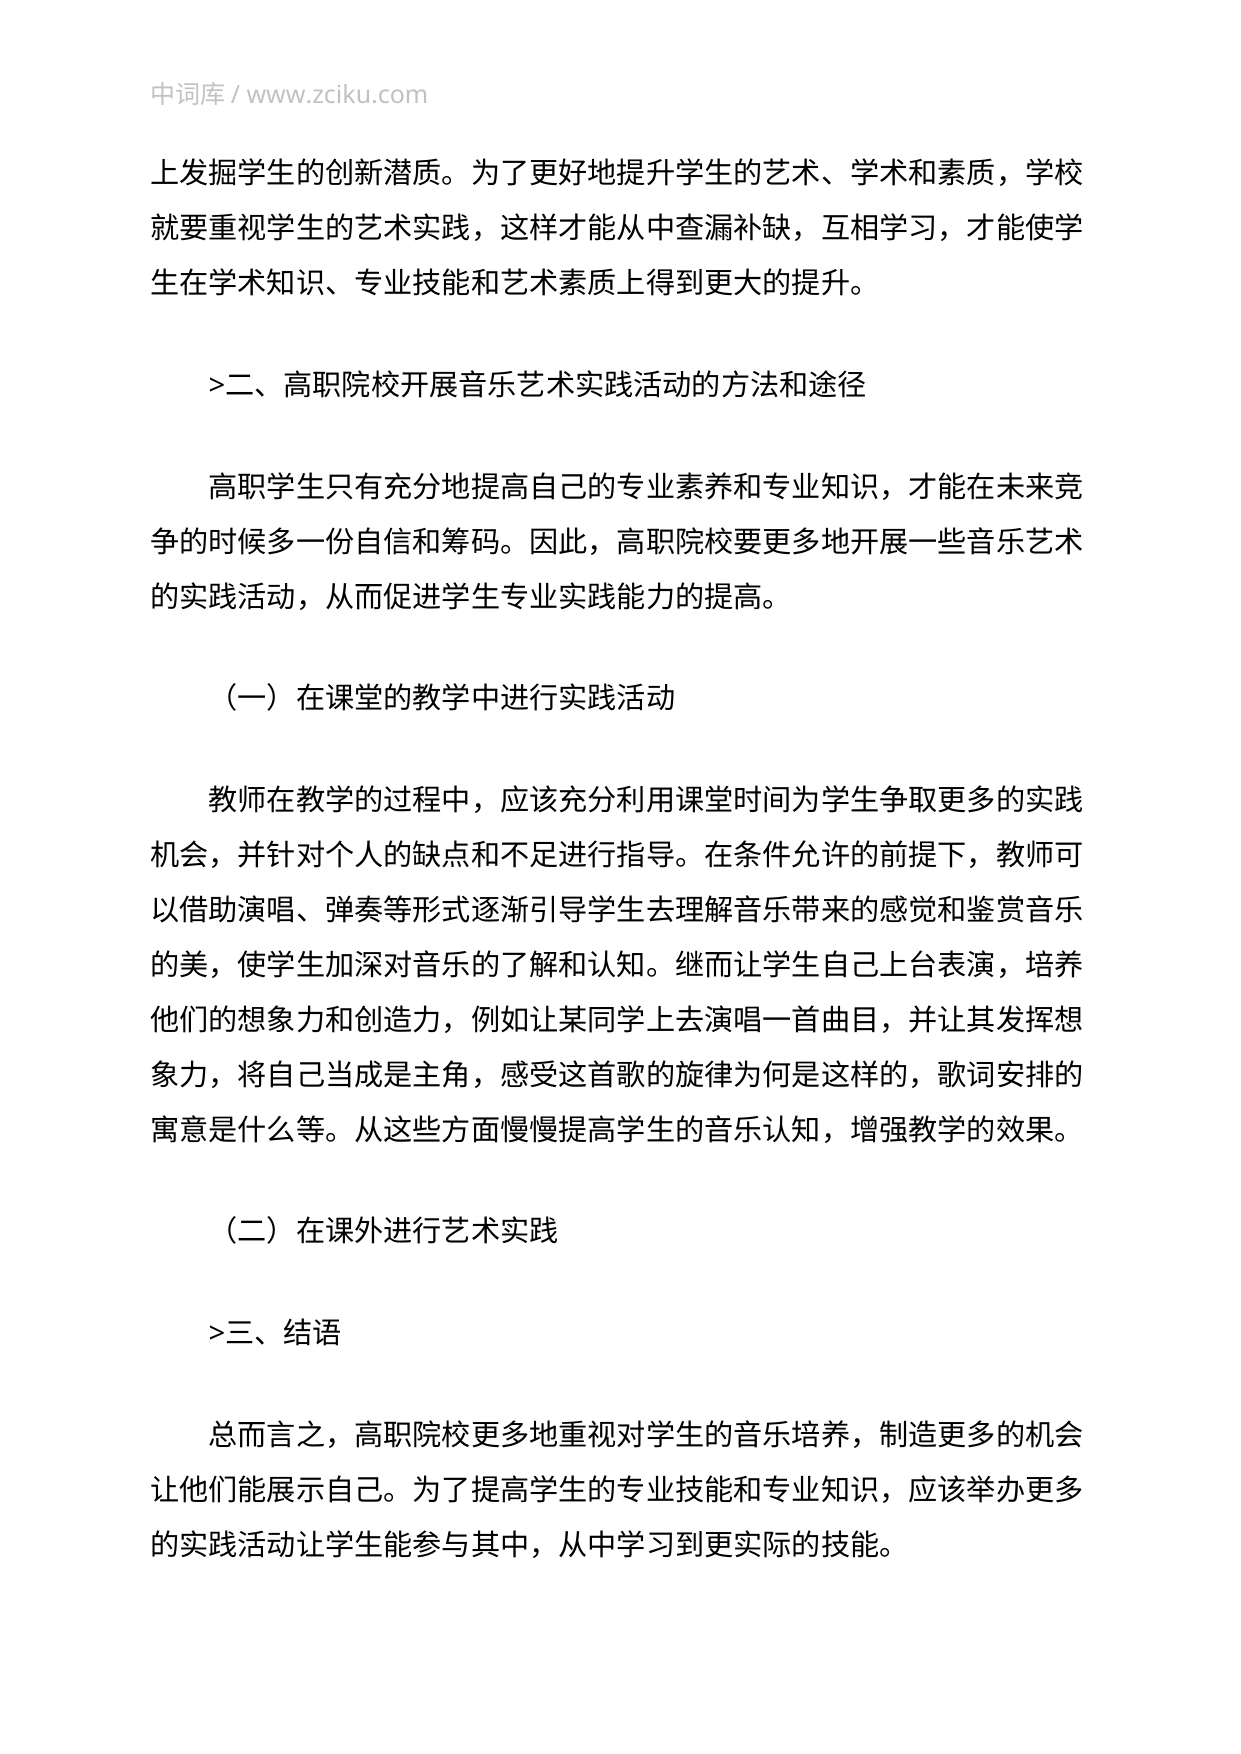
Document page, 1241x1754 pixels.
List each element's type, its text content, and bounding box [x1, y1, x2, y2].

text 高职学生只有充分地提高自己的专业素养和专业知识，才能在未来竞争的时候多一份自信和筹码。因此，高职院校要更多地开展一些音乐艺术的实践活动，从而促进学生专业实践能力的提高。 [150, 463, 1090, 616]
text 教师在教学的过程中，应该充分利用课堂时间为学生争取更多的实践机会，并针对个人的缺点和不足进行指导。在条件允许的前提下，教师可以借助演唱、弹奏等形式逐渐引导学生去理解音乐带来的感觉和鉴赏音乐的美，使学生加深对音乐的了解和认知。继而让学生自己上台表演，培养他们的想象力和创造力，例如让某同学上去演唱一首曲目，并让其发挥想象力，将自己当成是主角，感受这首歌的旋律为何是这样的，歌词安排的寓意是什么等。从这些方面慢慢提高学生的音乐认知，增强教学的效果。 [150, 777, 1090, 1148]
text （二）在课外进行艺术实践 [150, 1208, 1090, 1250]
text >二、高职院校开展音乐艺术实践活动的方法和途径 [150, 362, 1090, 404]
text 总而言之，高职院校更多地重视对学生的音乐培养，制造更多的机会让他们能展示自己。为了提高学生的专业技能和专业知识，应该举办更多的实践活动让学生能参与其中，从中学习到更实际的技能。 [150, 1412, 1090, 1564]
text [150, 150, 1090, 302]
text （一）在课堂的教学中进行实践活动 [150, 675, 1090, 717]
text >三、结语 [150, 1310, 1090, 1352]
